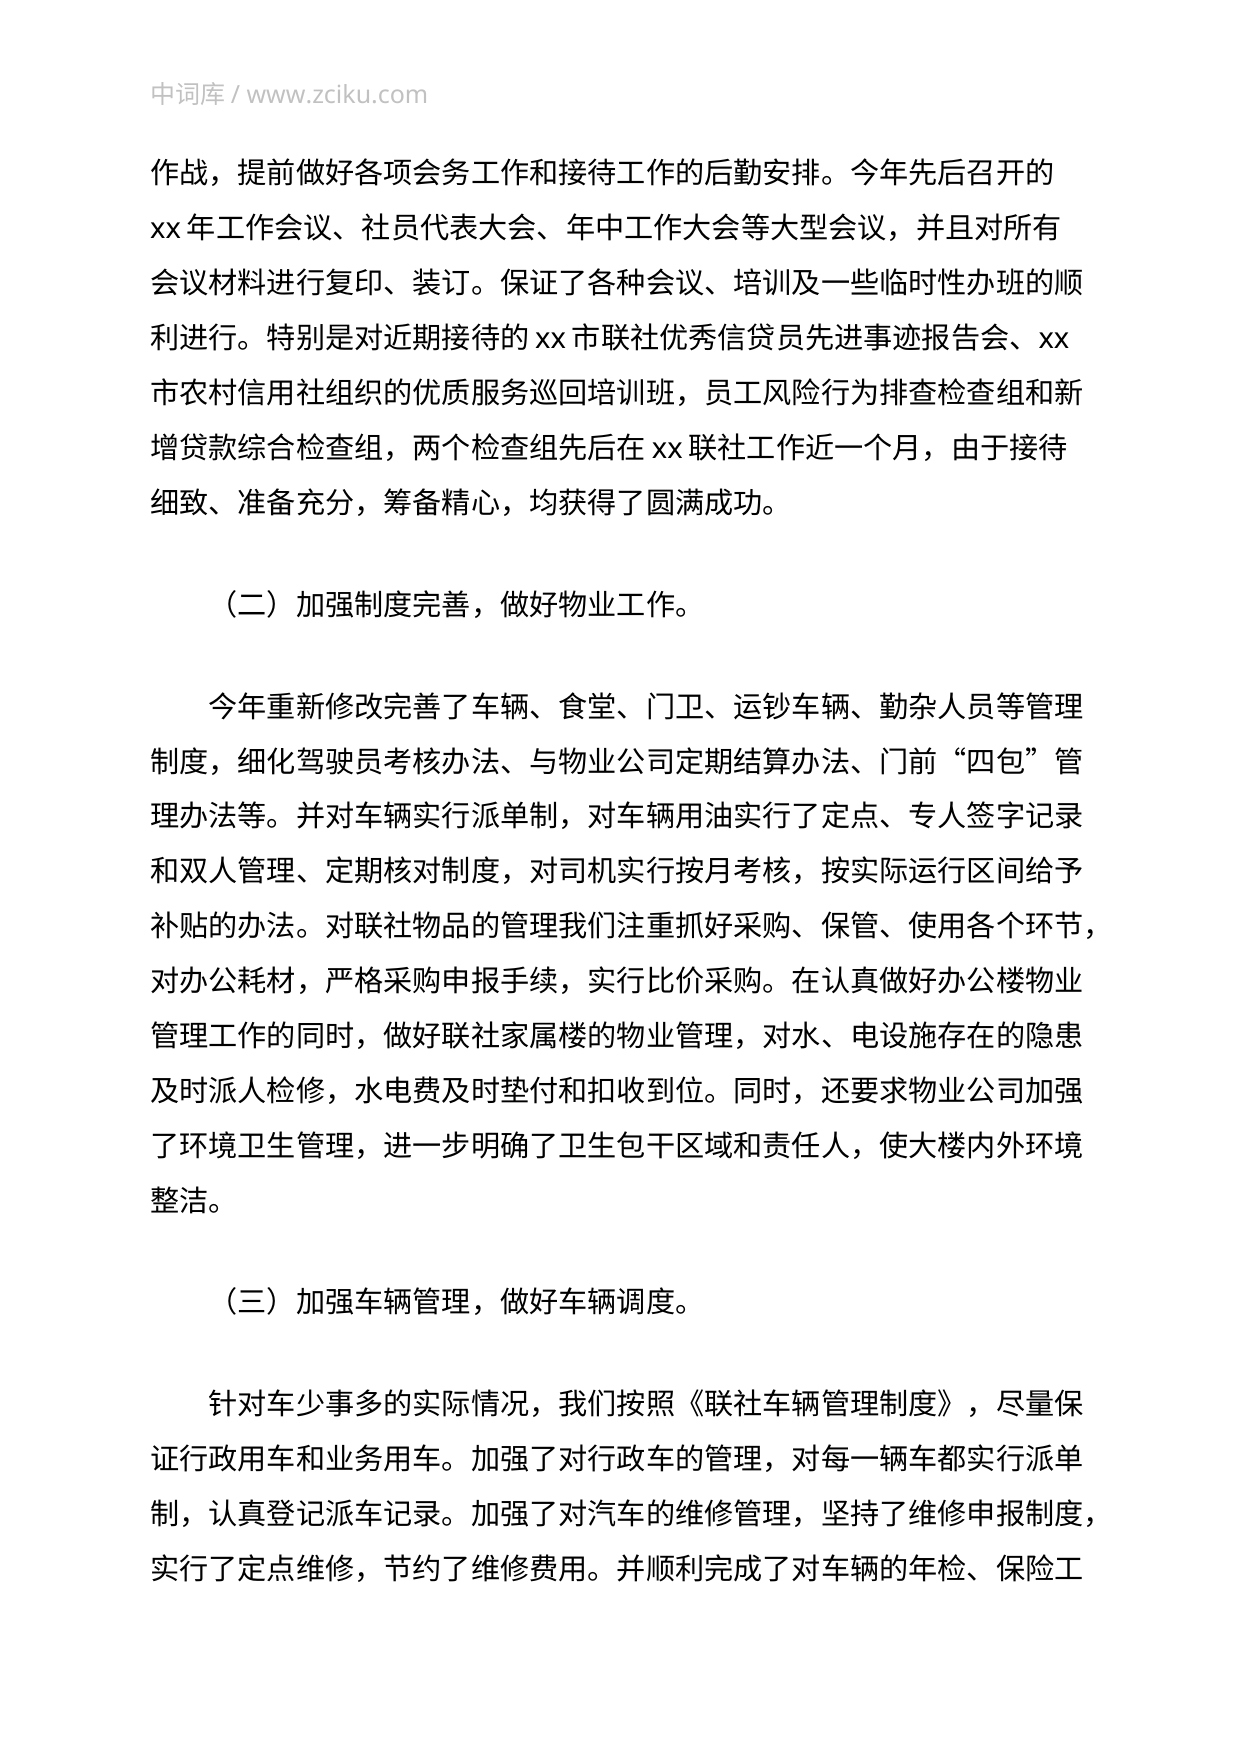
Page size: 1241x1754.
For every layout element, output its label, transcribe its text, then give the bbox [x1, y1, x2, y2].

text （三）加强车辆管理，做好车辆调度。 [150, 1279, 1090, 1321]
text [150, 1381, 1090, 1588]
text （二）加强制度完善，做好物业工作。 [150, 581, 1090, 624]
text 今年重新修改完善了车辆、食堂、门卫、运钞车辆、勤杂人员等管理制度，细化驾驶员考核办法、与物业公司定期结算办法、门前“四包”管理办法等。并对车辆实行派单制，对车辆用油实行了定点、专人签字记录和双人管理、定期核对制度，对司机实行按月考核，按实际运行区间给予补贴的办法。对联社物品的管理我们注重抓好采购、保管、使用各个环节，对办公耗材，严格采购申报手续，实行比价采购。在认真做好办公楼物业管理工作的同时，做好联社家属楼的物业管理，对水、电设施存在的隐患及时派人检修，水电费及时垫付和扣收到位。同时，还要求物业公司加强了环境卫生管理，进一步明确了卫生包干区域和责任人，使大楼内外环境整洁。 [150, 683, 1090, 1219]
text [150, 150, 1090, 522]
